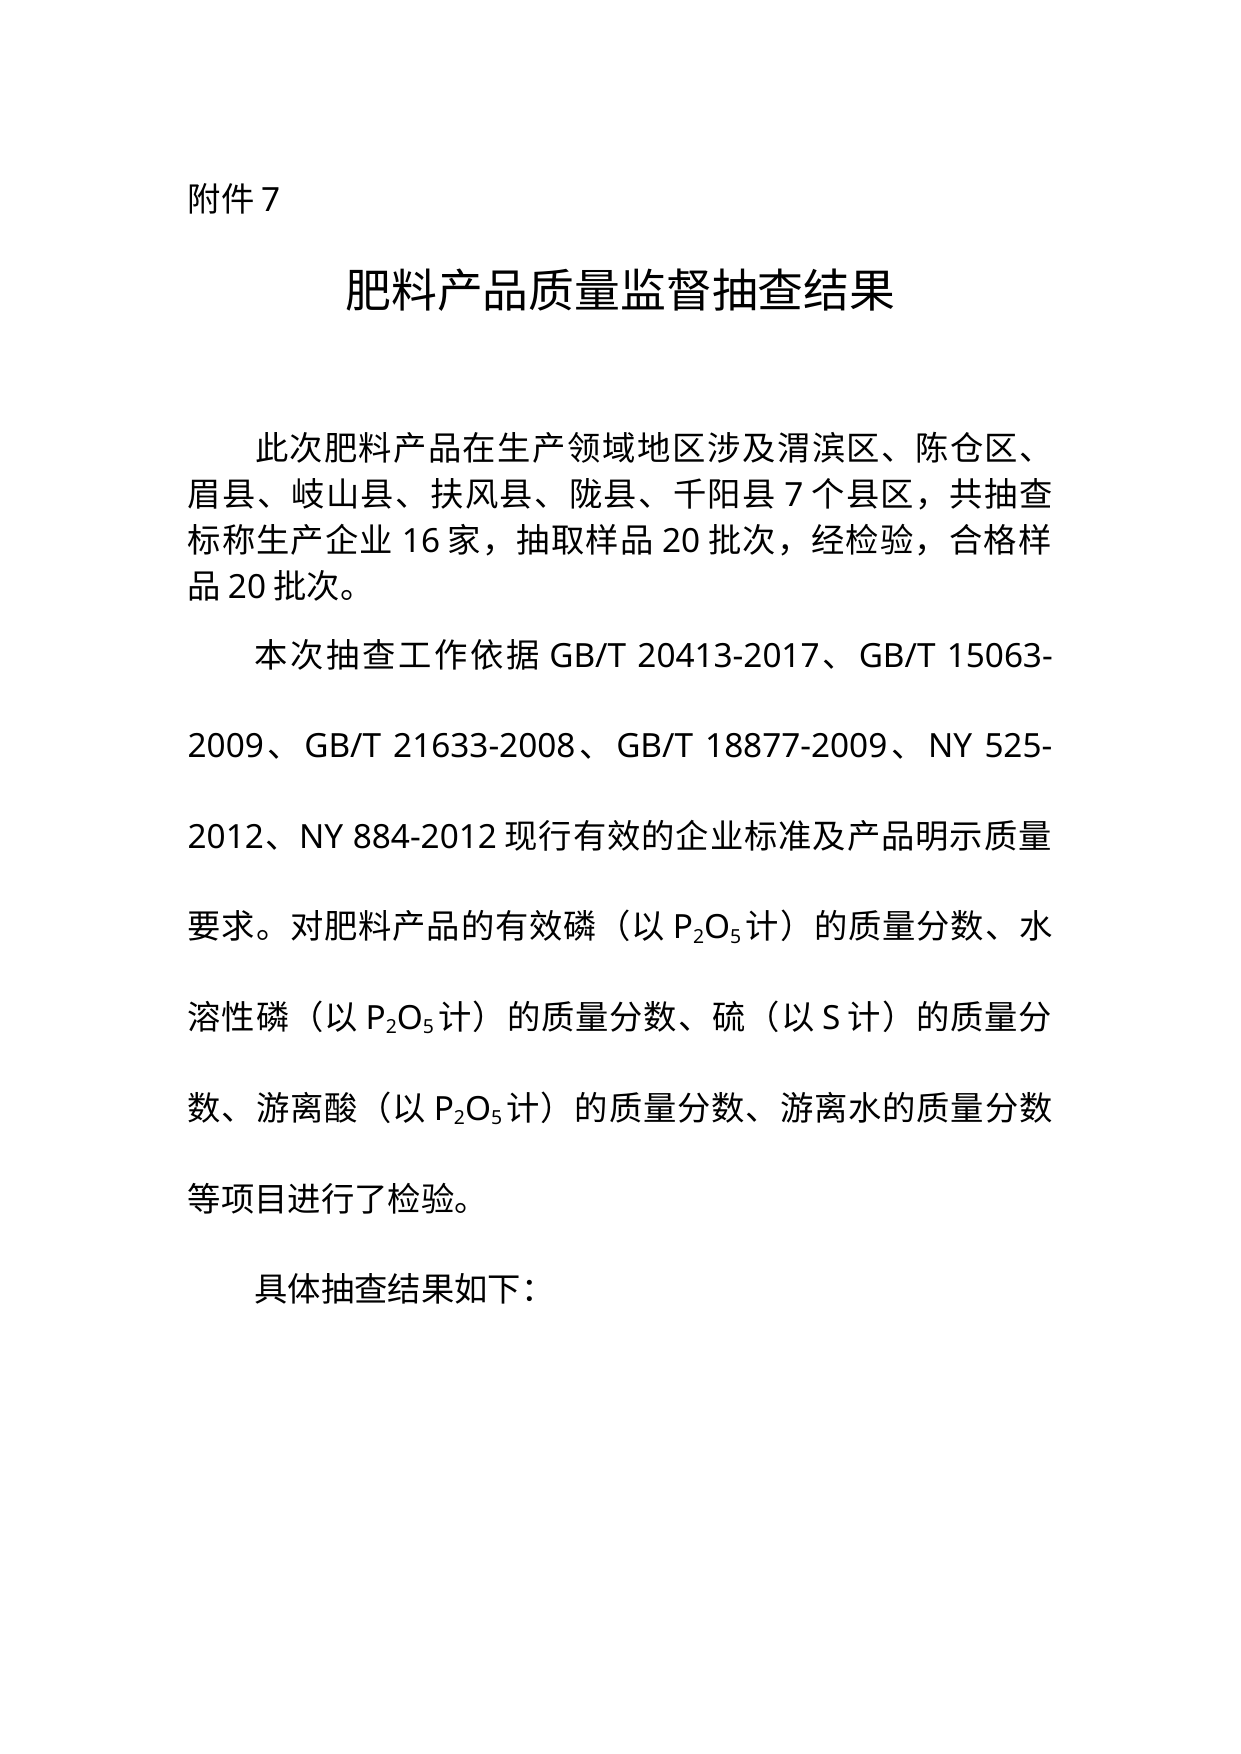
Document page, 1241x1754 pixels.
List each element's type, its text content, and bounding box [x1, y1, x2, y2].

text 此次肥料产品在生产领域地区涉及渭滨区、陈仓区、眉县、岐山县、扶风县、陇县、千阳县7个县区，共抽查标称生产企业16家，抽取样品20批次，经检验，合格样品20批次。 [187, 424, 1053, 607]
text 肥料产品质量监督抽查结果 [187, 243, 1053, 333]
text 具体抽查结果如下： [187, 1242, 1053, 1332]
text 本次抽查工作依据GB/T 20413-2017、GB/T 15063-2009、GB/T 21633-2008、GB/T 18877-2009、NY 525-2012、NY 884-2012现行有效的企业标准及产品明示质量要求。对肥料产品的有效磷（以P2O5计）的质量分数、水溶性磷（以P2O5计）的质量分数、硫（以S计）的质量分数、游离酸（以P2O5计）的质量分数、游离水的质量分数等项目进行了检验。 [187, 607, 1053, 1242]
text 附件7 [187, 152, 1053, 243]
